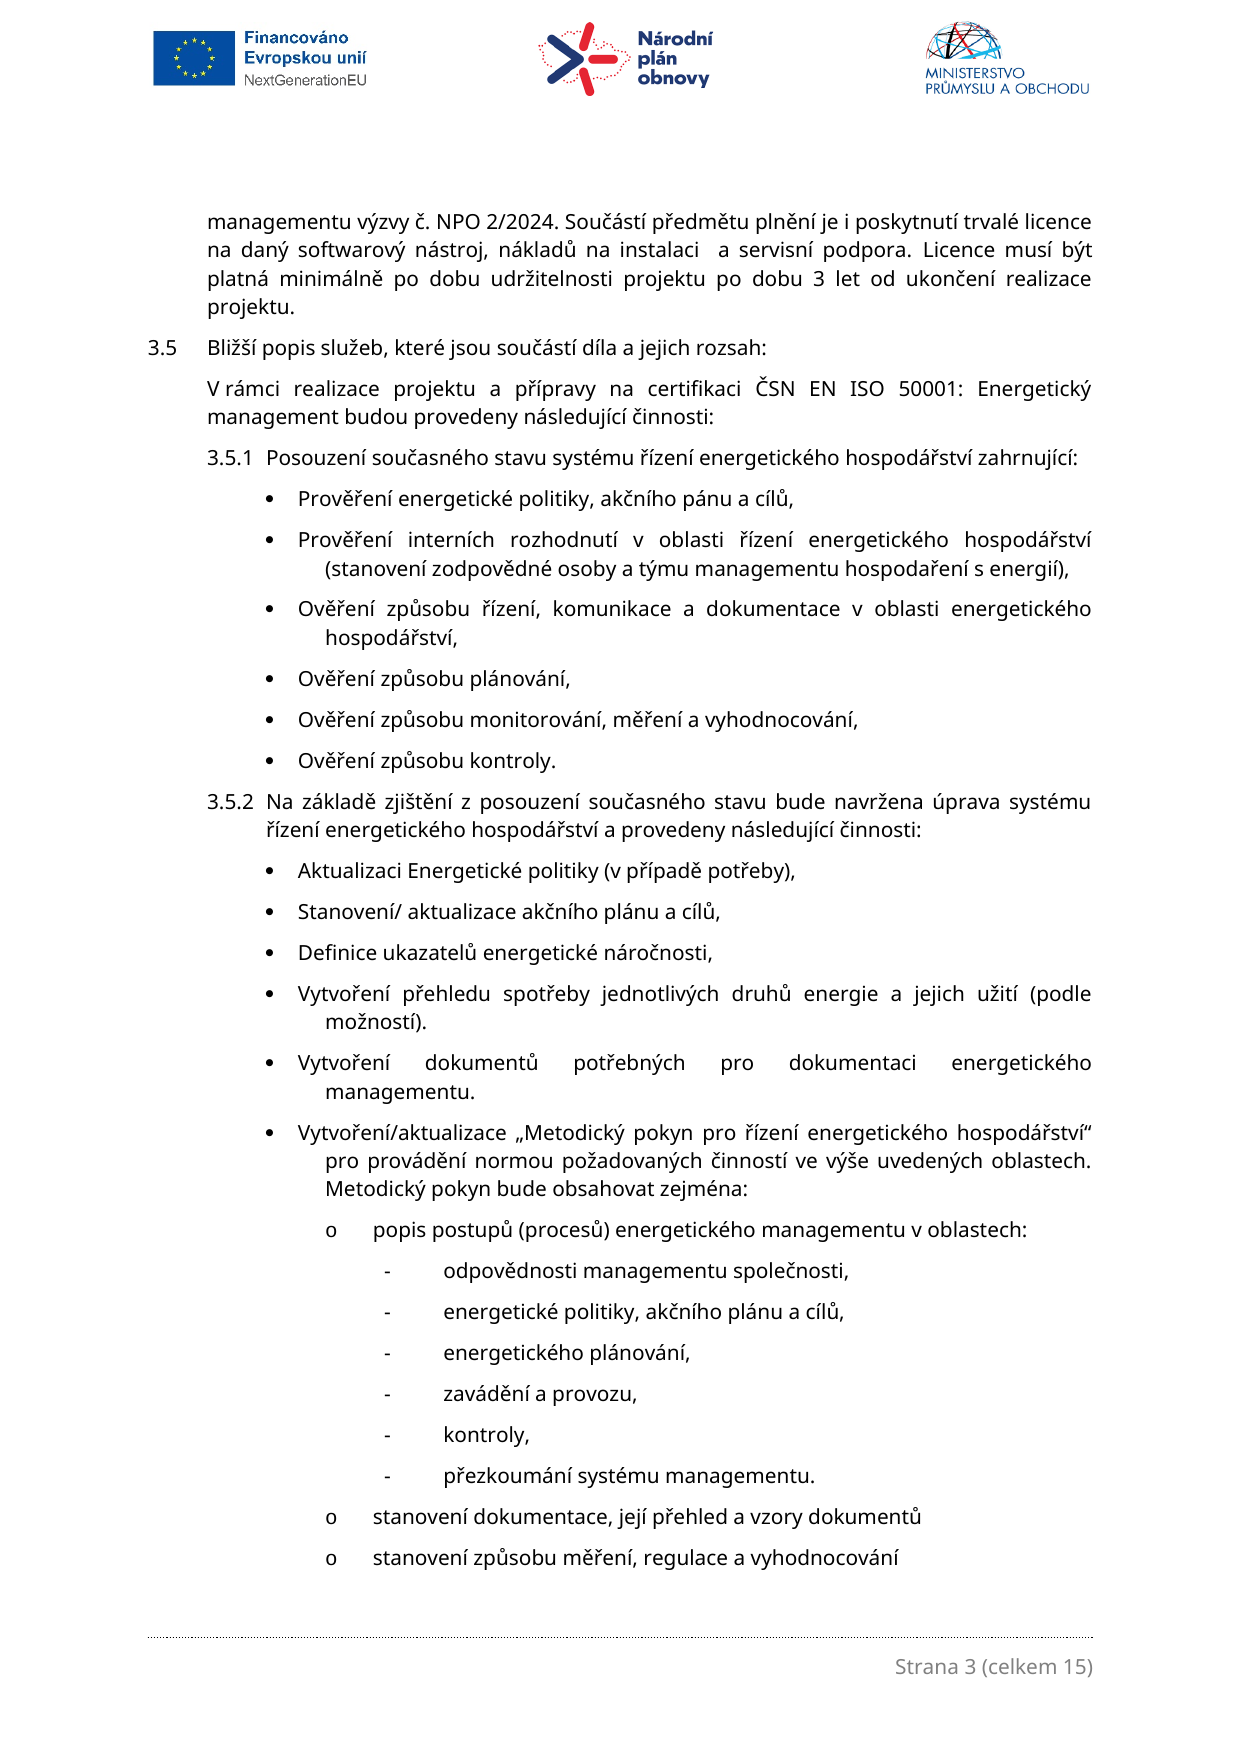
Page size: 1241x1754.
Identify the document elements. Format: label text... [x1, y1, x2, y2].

list Vytvoření přehledu spotřeby jednotlivých druhů energie a jejich užití (podle možností). [266, 979, 1092, 1036]
list Vytvoření/aktualizace „Metodický pokyn pro řízení energetického hospodářství“ pro provádění normou požadovaných činností ve výše uvedených oblastech. Metodický pokyn bude obsahovat zejména: [266, 1118, 1092, 1203]
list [148, 207, 1092, 321]
list popis postupů (procesů) energetického managementu v oblastech: [325, 1216, 1092, 1244]
text - odpovědnosti managementu společnosti, [384, 1257, 1092, 1285]
list Ověření způsobu kontroly. [266, 746, 1092, 774]
list stanovení způsobu měření, regulace a vyhodnocování [325, 1543, 1092, 1572]
text - energetické politiky, akčního plánu a cílů, [384, 1297, 1092, 1326]
list Prověření interních rozhodnutí v oblasti řízení energetického hospodářství (stanovení zodpovědné osoby a týmu managementu hospodaření s energií), [266, 525, 1092, 582]
text 3.5.1 Posouzení současného stavu systému řízení energetického hospodářství zahrnující: [207, 443, 1092, 472]
list Stanovení/ aktualizace akčního plánu a cílů, [266, 897, 1092, 926]
list Prověření energetické politiky, akčního pánu a cílů, [266, 484, 1092, 513]
list 3.5 Bližší popis služeb, které jsou součástí díla a jejich rozsah: [148, 333, 1092, 361]
text - zavádění a provozu, [384, 1379, 1092, 1408]
picture [538, 22, 714, 96]
list Ověření způsobu plánování, [266, 664, 1092, 692]
list Vytvoření dokumentů potřebných pro dokumentaci energetického managementu. [266, 1048, 1092, 1105]
text - energetického plánování, [384, 1338, 1092, 1367]
list Ověření způsobu řízení, komunikace a dokumentace v oblasti energetického hospodářství, [266, 594, 1092, 651]
text V rámci realizace projektu a přípravy na certifikaci ČSN EN ISO 50001: Energetický management budou provedeny následující činnosti: [207, 374, 1092, 431]
list Definice ukazatelů energetické náročnosti, [266, 938, 1092, 966]
list stanovení dokumentace, její přehled a vzory dokumentů [325, 1502, 1092, 1531]
list Ověření způsobu monitorování, měření a vyhodnocování, [266, 705, 1092, 733]
picture [915, 11, 1099, 104]
text - přezkoumání systému managementu. [384, 1461, 1092, 1490]
picture [147, 22, 379, 89]
list Aktualizaci Energetické politiky (v případě potřeby), [266, 856, 1092, 884]
text 3.5.2 Na základě zjištění z posouzení současného stavu bude navržena úprava systému řízení energetického hospodářství a provedeny následující činnosti: [207, 787, 1092, 844]
text - kontroly, [384, 1420, 1092, 1449]
